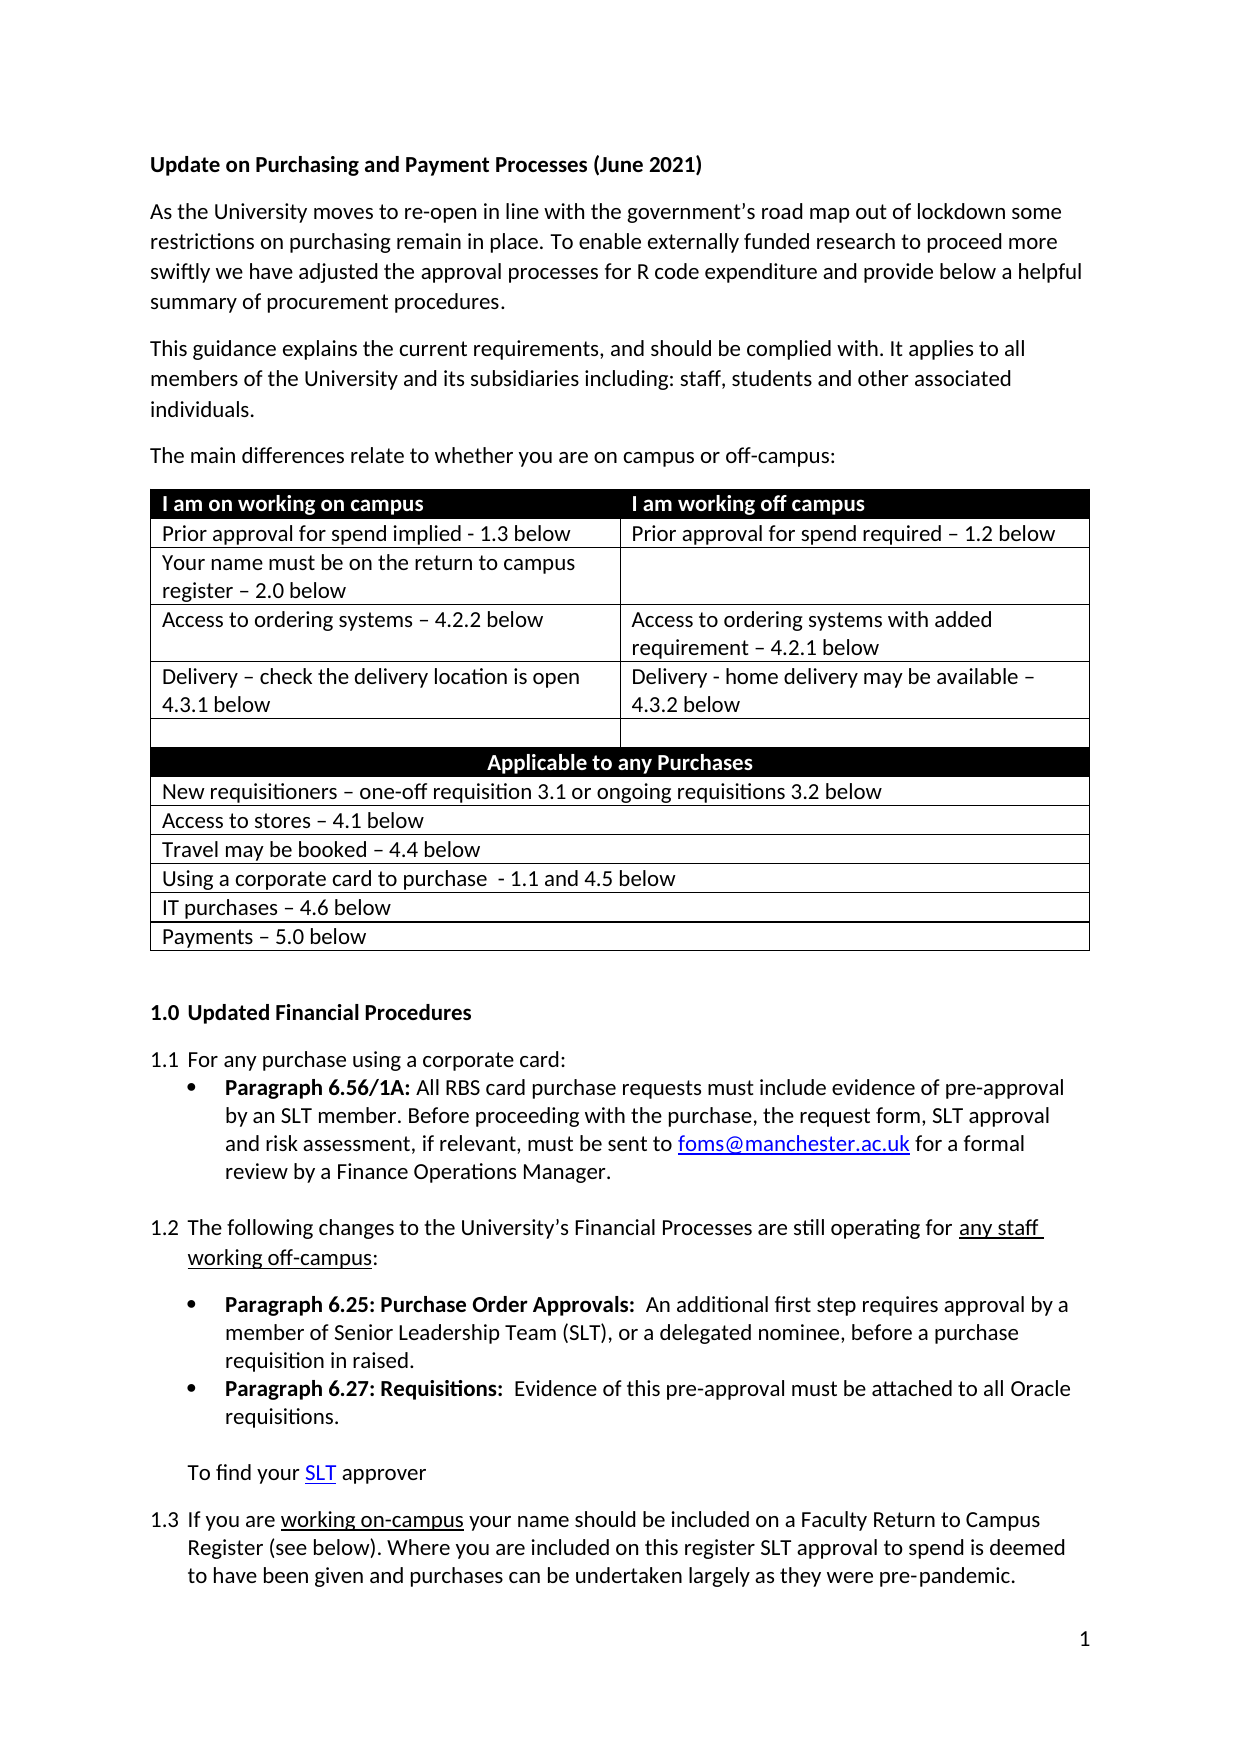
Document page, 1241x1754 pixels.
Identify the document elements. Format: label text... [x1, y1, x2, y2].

table_cell Applicable to any Purchases [151, 748, 1089, 776]
table_cell [621, 719, 1089, 747]
table_cell Travel may be booked – 4.4 below [151, 835, 1089, 863]
table_cell Delivery – check the delivery location is open 4.3.1 below [151, 662, 620, 718]
text The main differences relate to whether you are on campus or off-campus: [150, 442, 1090, 470]
table_cell New requisitioners – one-off requisition 3.1 or ongoing requisitions 3.2 below [151, 777, 1089, 805]
table_cell Your name must be on the return to campus register – 2.0 below [151, 548, 620, 604]
text This guidance explains the current requirements, and should be complied with. It applies to all members of the University and its subsidiaries including: staff, students and other associated individuals. [150, 334, 1090, 423]
list Updated Financial Procedures [150, 998, 1090, 1026]
table_cell Prior approval for spend implied - 1.3 below [151, 519, 620, 547]
table_cell Payments – 5.0 below [151, 923, 1089, 950]
text Update on Purchasing and Payment Processes (June 2021) [150, 150, 1090, 178]
table_cell Access to ordering systems – 4.2.2 below [151, 605, 620, 661]
text 1.3 If you are working on-campus your name should be included on a Faculty Return to Campus Register (see below). Where you are included on this register SLT approval to spend is deemed to have been given and purchases can be undertaken largely as they were pre-pandemic. [150, 1505, 1090, 1589]
table_cell [621, 548, 1089, 604]
table_cell [151, 719, 620, 747]
table_cell Prior approval for spend required – 1.2 below [621, 519, 1089, 547]
table_header I am working off campus [621, 490, 1089, 518]
table_cell Access to stores – 4.1 below [151, 806, 1089, 834]
list Paragraph 6.27: Requisitions: Evidence of this pre-approval must be attached to all Oracle requisitions. [187, 1374, 1090, 1431]
list For any purchase using a corporate card: [150, 1045, 1090, 1073]
text As the University moves to re-open in line with the government’s road map out of lockdown some restrictions on purchasing remain in place. To enable externally funded research to proceed more swiftly we have adjusted the approval processes for R code expenditure and provide below a helpful summary of procurement procedures. [150, 197, 1090, 316]
text 1.2 The following changes to the University’s Financial Processes are still operating for any staff working off-campus: [150, 1213, 1090, 1272]
table_header I am on working on campus [151, 490, 620, 518]
table_cell Access to ordering systems with added requirement – 4.2.1 below [621, 605, 1089, 661]
list Paragraph 6.25: Purchase Order Approvals: An additional first step requires approval by a member of Senior Leadership Team (SLT), or a delegated nominee, before a purchase requisition in raised. [187, 1290, 1090, 1374]
table_cell IT purchases – 4.6 below [151, 893, 1089, 921]
text To find your SLT approver [150, 1458, 1090, 1487]
table_cell Delivery - home delivery may be available – 4.3.2 below [621, 662, 1089, 718]
table_cell Using a corporate card to purchase - 1.1 and 4.5 below [151, 864, 1089, 892]
list Paragraph 6.56/1A: All RBS card purchase requests must include evidence of pre-approval by an SLT member. Before proceeding with the purchase, the request form, SLT approval and risk assessment, if relevant, must be sent to foms@manchester.ac.uk for a formal review by a Finance Operations Manager. [187, 1073, 1090, 1185]
